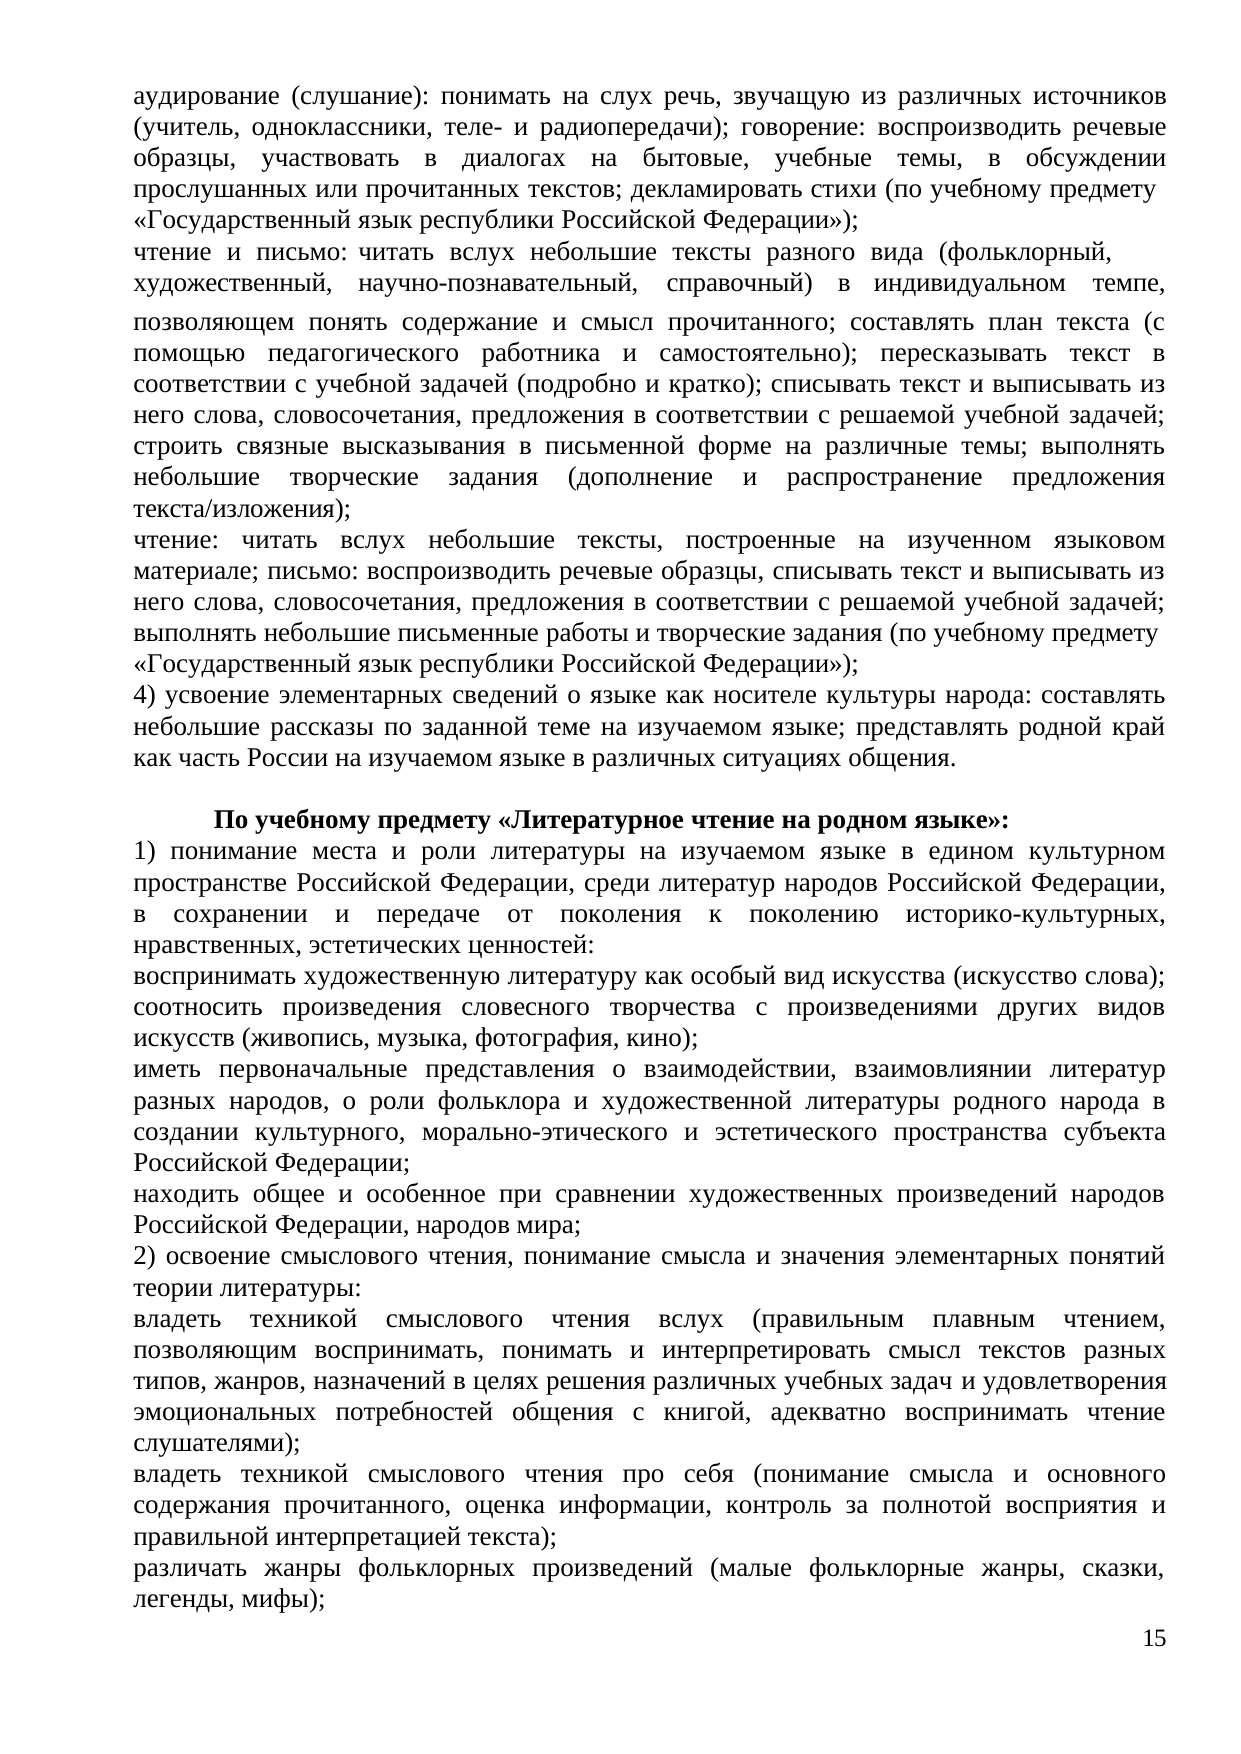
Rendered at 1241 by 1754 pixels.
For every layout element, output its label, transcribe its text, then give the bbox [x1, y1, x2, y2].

subtitle По учебному предмету «Литературное чтение на родном языке»: [213, 803, 1215, 834]
text «Государственный язык республики Российской Федерации»); [133, 204, 1215, 235]
text находить общее и особенное при сравнении художественных произведений народов Российской Федерации, народов мира; [133, 1177, 1166, 1239]
text иметь первоначальные представления о взаимодействии, взаимовлиянии литератур разных народов, о роли фольклора и художественной литературы родного народа в создании культурного, морально-этического и эстетического пространства субъекта Российской Федерации; [133, 1053, 1167, 1177]
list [133, 79, 1167, 204]
text различать жанры фольклорных произведений (малые фольклорные жанры, сказки, легенды, мифы); [133, 1551, 1166, 1613]
list понимание места и роли литературы на изучаемом языке в едином культурном пространстве Российской Федерации, среди литератур народов Российской Федерации, в сохранении и передаче от поколения к поколению историко-культурных, нравственных, эстетических ценностей: [133, 834, 1167, 959]
list освоение смыслового чтения, понимание смысла и значения элементарных понятий теории литературы: [133, 1239, 1167, 1302]
text владеть техникой смыслового чтения вслух (правильным плавным чтением, позволяющим воспринимать, понимать и интерпретировать смысл текстов разных типов, жанров, назначений в целях решения различных учебных задач и удовлетворения эмоциональных потребностей общения с книгой, адекватно воспринимать чтение слушателями); [133, 1302, 1167, 1457]
text владеть техникой смыслового чтения про себя (понимание смысла и основного содержания прочитанного, оценка информации, контроль за полнотой восприятия и правильной интерпретацией текста); [133, 1457, 1167, 1551]
text «Государственный язык республики Российской Федерации»); [133, 647, 1215, 678]
list усвоение элементарных сведений о языке как носителе культуры народа: составлять небольшие рассказы по заданной теме на изучаемом языке; представлять родной край как часть России на изучаемом языке в различных ситуациях общения. [133, 678, 1167, 772]
text воспринимать художественную литературу как особый вид искусства (искусство слова); соотносить произведения словесного творчества с произведениями других видов искусств (живопись, музыка, фотография, кино); [133, 959, 1166, 1053]
text позволяющем понять содержание и смысл прочитанного; составлять план текста (с помощью педагогического работника и самостоятельно); пересказывать текст в соответствии с учебной задачей (подробно и кратко); списывать текст и выписывать из него слова, словосочетания, предложения в соответствии с решаемой учебной задачей; строить связные высказывания в письменной форме на различные темы; выполнять небольшие творческие задания (дополнение и распространение предложения текста/изложения); [133, 305, 1167, 523]
text чтение и письмо: читать вслух небольшие тексты разного вида (фольклорный, художественный, научно-познавательный, справочный) в индивидуальном темпе, [133, 235, 1167, 297]
text чтение: читать вслух небольшие тексты, построенные на изученном языковом материале; письмо: воспроизводить речевые образцы, списывать текст и выписывать из него слова, словосочетания, предложения в соответствии с решаемой учебной задачей; выполнять небольшие письменные работы и творческие задания (по учебному предмету [133, 523, 1166, 647]
